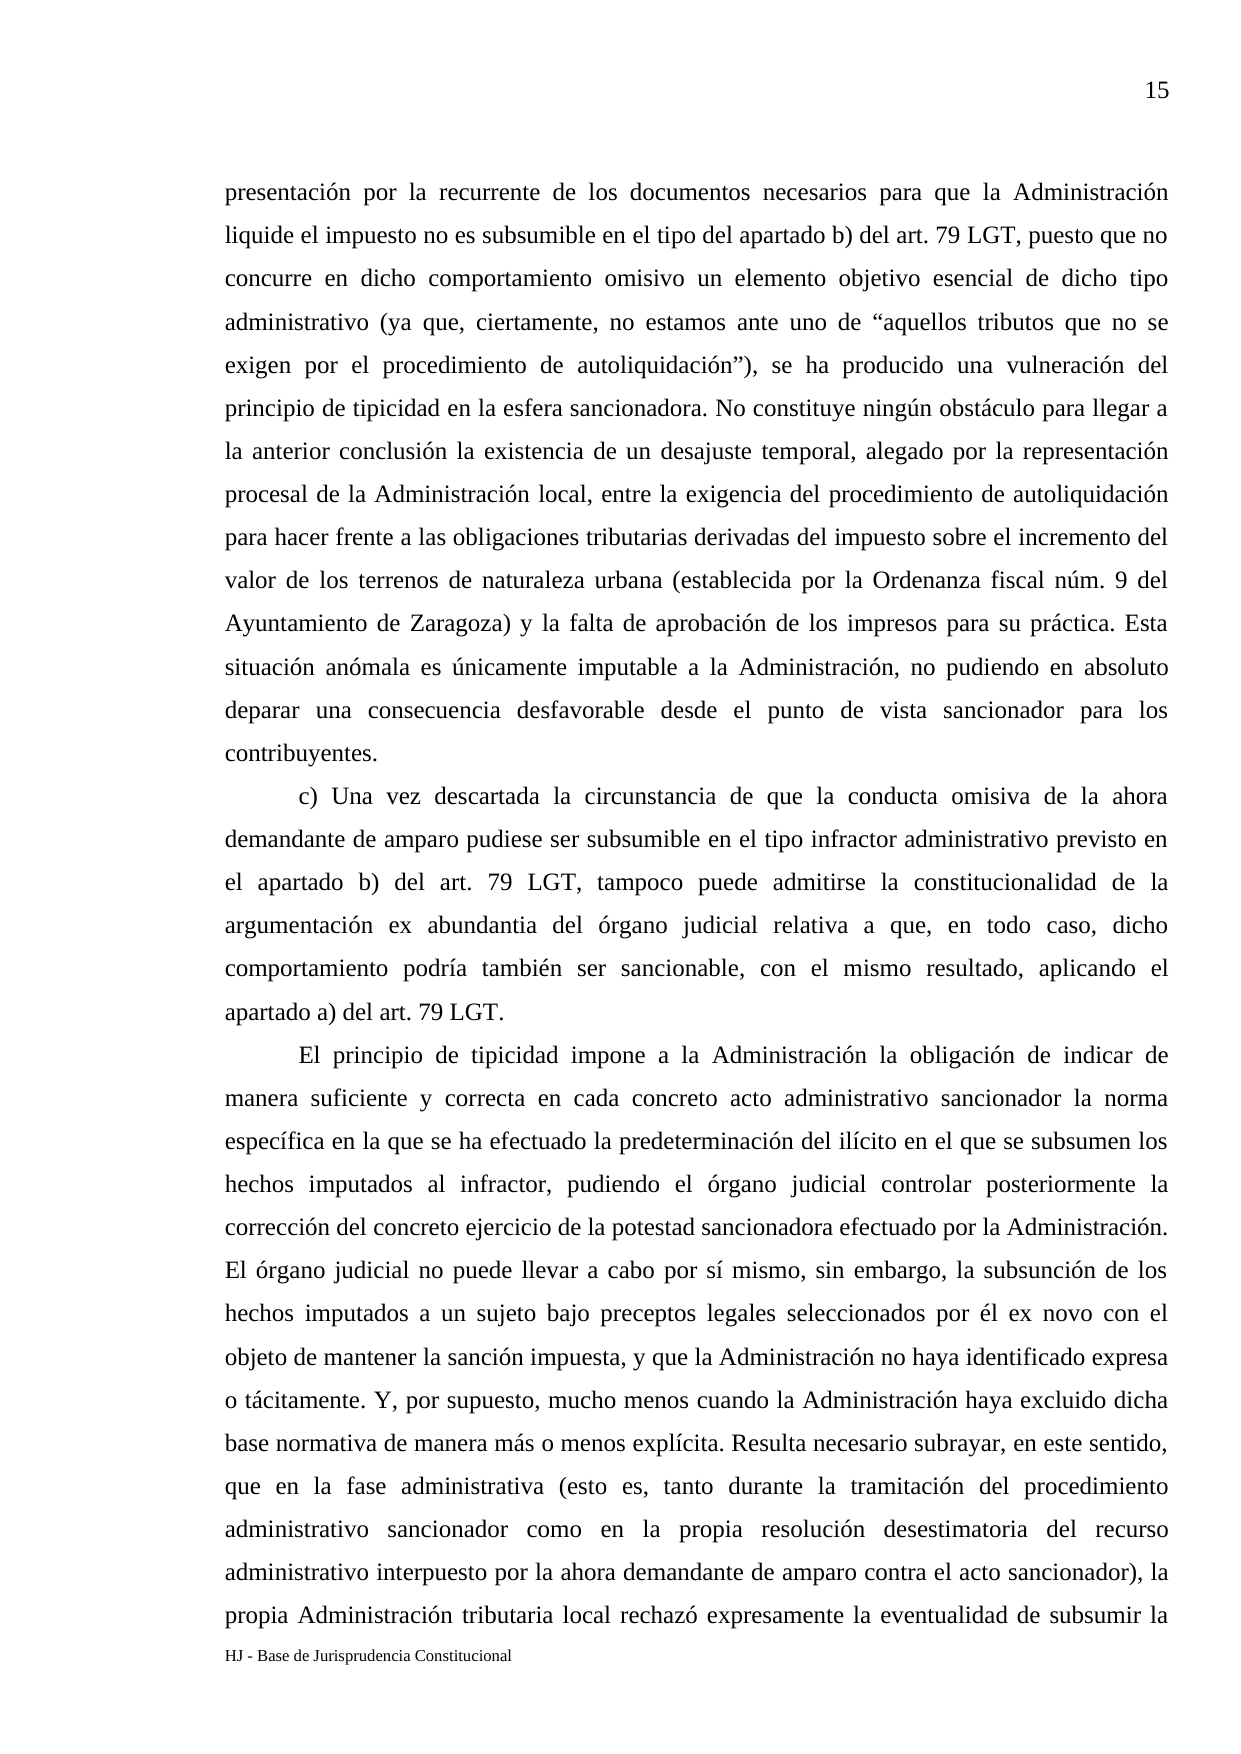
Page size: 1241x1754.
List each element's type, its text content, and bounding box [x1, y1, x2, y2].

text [224, 1040, 1169, 1629]
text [224, 177, 1169, 767]
text c) Una vez descartada la circunstancia de que la conducta omisiva de la ahora demandante de amparo pudiese ser subsumible en el tipo infractor administrativo previsto en el apartado b) del art. 79 LGT, tampoco puede admitirse la constitucionalidad de la argumentación ex abundantia del órgano judicial relativa a que, en todo caso, dicho comportamiento podría también ser sancionable, con el mismo resultado, aplicando el apartado a) del art. 79 LGT. [224, 781, 1169, 1025]
